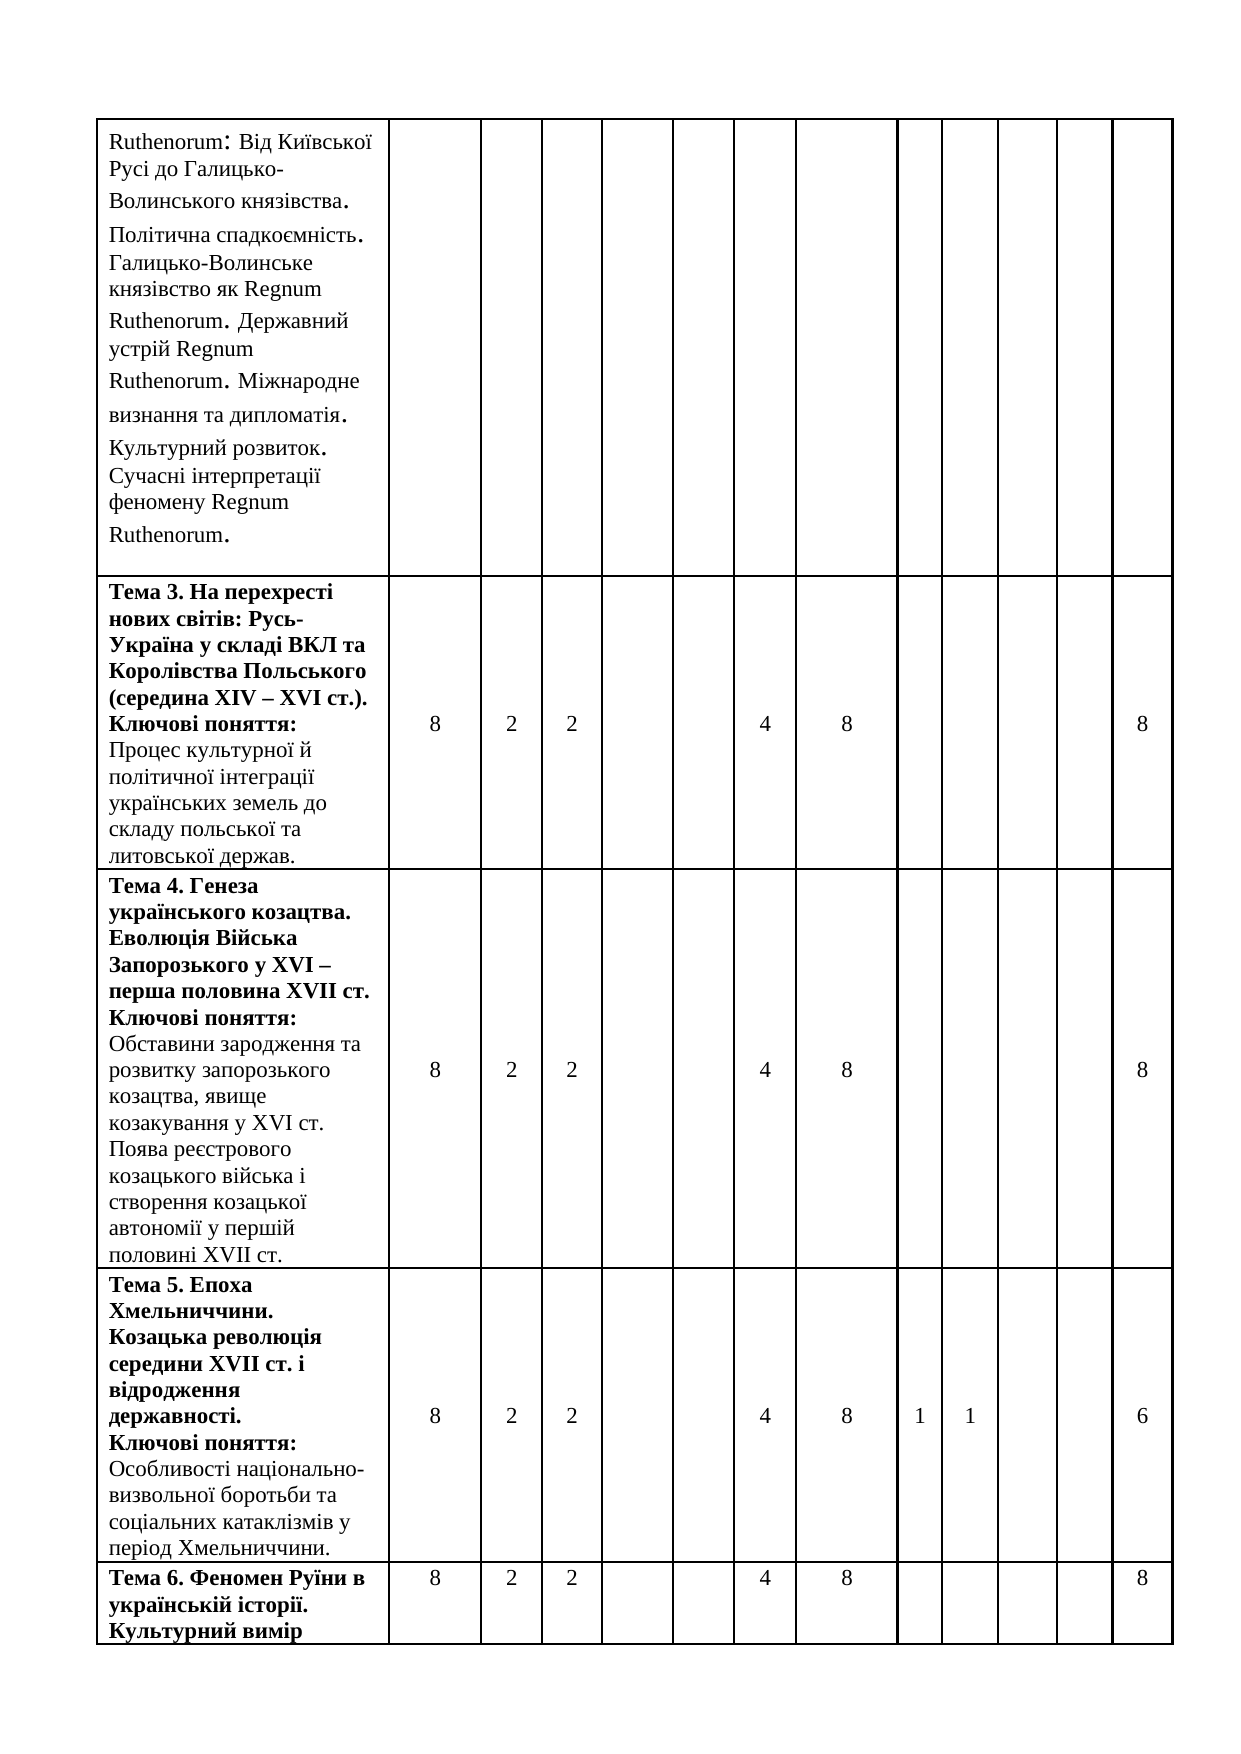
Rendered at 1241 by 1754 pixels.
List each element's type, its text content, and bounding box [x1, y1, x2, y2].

table_cell 2 [543, 577, 601, 868]
table_cell 2 [482, 120, 541, 574]
table_cell [999, 577, 1056, 868]
table_cell [999, 1269, 1056, 1561]
table_cell [899, 870, 941, 1267]
table_cell [999, 120, 1056, 574]
table_cell 8 [390, 577, 480, 868]
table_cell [98, 120, 388, 574]
table_cell 8 [1114, 120, 1171, 574]
table_cell [943, 870, 997, 1267]
table_cell 8 [390, 120, 480, 574]
table_cell [943, 1563, 997, 1643]
table_cell 4 [735, 1269, 795, 1561]
table_cell [1058, 870, 1111, 1267]
table_cell 2 [482, 870, 541, 1267]
table_cell [999, 1563, 1056, 1643]
table_cell [603, 870, 672, 1267]
table_cell 8 [797, 870, 896, 1267]
table_cell 8 [1114, 577, 1171, 868]
table_cell 8 [797, 577, 896, 868]
table_cell [674, 870, 733, 1267]
table_cell 8 [390, 1563, 480, 1643]
table_cell [603, 120, 672, 574]
table_cell 8 [1114, 870, 1171, 1267]
table_cell 1 [943, 1269, 997, 1561]
table_cell 4 [735, 120, 795, 574]
table_cell 6 [1114, 1269, 1171, 1561]
table_cell [943, 120, 997, 574]
table_cell Тема 5. Епоха Хмельниччини. Козацька революція середини ХVІІ ст. і відродження державності. Ключові поняття: Особливості національно-визвольної боротьби та соціальних катаклізмів у період Хмельниччини. [98, 1269, 388, 1561]
table_cell 2 [482, 577, 541, 868]
table_cell [1058, 1563, 1111, 1643]
table_cell [999, 870, 1056, 1267]
table_cell 4 [735, 870, 795, 1267]
table_cell [674, 1269, 733, 1561]
table_cell [674, 577, 733, 868]
table_cell 4 [735, 1563, 795, 1643]
table_cell 2 [482, 1269, 541, 1561]
table_cell 2 [543, 870, 601, 1267]
table_cell 2 [543, 120, 601, 574]
table_cell 2 [543, 1269, 601, 1561]
table_cell [1058, 1269, 1111, 1561]
table_cell [899, 120, 941, 574]
table_cell 1 [899, 1269, 941, 1561]
table_cell [674, 1563, 733, 1643]
table_cell [899, 577, 941, 868]
table_cell 8 [1114, 1563, 1171, 1643]
table_cell 8 [390, 1269, 480, 1561]
table_cell [603, 577, 672, 868]
table_cell [943, 577, 997, 868]
table_cell [603, 1563, 672, 1643]
table_cell Тема 3. На перехресті нових світів: Русь-Україна у складі ВКЛ та Королівства Польського (середина ХІV – ХVІ ст.). Ключові поняття: Процес культурної й політичної інтеграції українських земель до складу польської та литовської держав. [98, 577, 388, 868]
table_cell 8 [797, 1563, 896, 1643]
table_cell 8 [797, 120, 896, 574]
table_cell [98, 1563, 388, 1643]
table_cell Тема 4. Генеза українського козацтва. Еволюція Війська Запорозького у ХVI – перша половина ХVІІ ст. Ключові поняття: Обставини зародження та розвитку запорозького козацтва, явище козакування у XVI ст. Поява реєстрового козацького війська і створення козацької автономії у першій половині XVII ст. [98, 870, 388, 1267]
table_cell [674, 120, 733, 574]
table_cell 2 [482, 1563, 541, 1643]
table_cell 8 [797, 1269, 896, 1561]
table_cell 8 [390, 870, 480, 1267]
table_cell [1058, 120, 1111, 574]
table_cell [899, 1563, 941, 1643]
table_cell 2 [543, 1563, 601, 1643]
table_cell [1058, 577, 1111, 868]
table_cell 4 [735, 577, 795, 868]
table_cell [603, 1269, 672, 1561]
